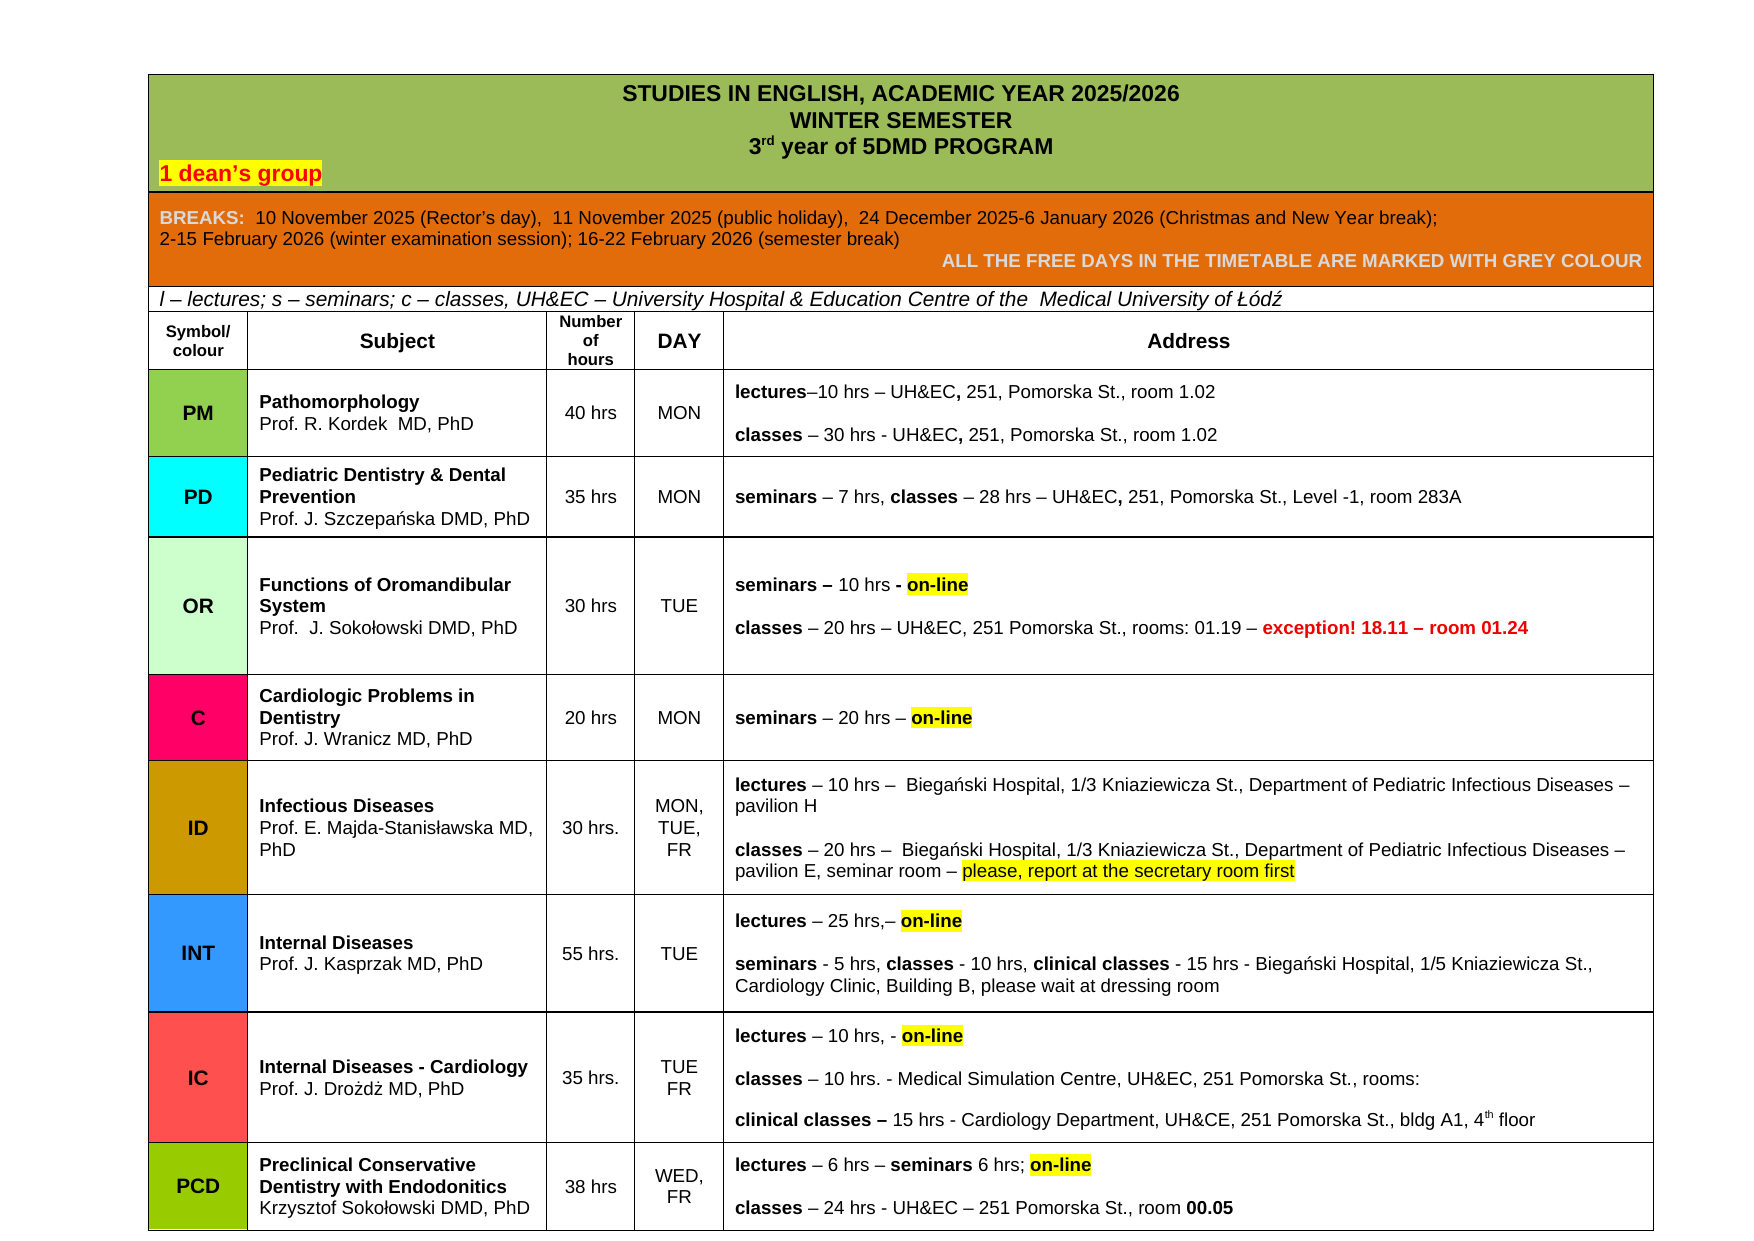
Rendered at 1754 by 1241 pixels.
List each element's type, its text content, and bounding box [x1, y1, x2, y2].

table_cell seminars – 20 hrs – on-line [724, 675, 1653, 760]
table_cell MON, TUE, FR [635, 761, 723, 894]
table_cell TUE [635, 895, 723, 1011]
table_cell PM [149, 370, 247, 456]
table_cell 35 hrs. [547, 1013, 634, 1142]
table_cell seminars – 7 hrs, classes – 28 hrs – UH&EC, 251, Pomorska St., Level -1, room 283A [724, 457, 1653, 536]
table_cell MON [635, 675, 723, 760]
table_cell Infectious Diseases Prof. E. Majda-Stanisławska MD, PhD [248, 761, 546, 894]
table_cell Internal Diseases Prof. J. Kasprzak MD, PhD [248, 895, 546, 1011]
table_cell MON [635, 370, 723, 456]
table_cell WED, FR [635, 1143, 723, 1229]
table_cell lectures – 10 hrs – Biegański Hospital, 1/3 Kniaziewicza St., Department of Pediatric Infectious Diseases – pavilion H classes – 20 hrs – Biegański Hospital, 1/3 Kniaziewicza St., Department of Pediatric Infectious Diseases – pavilion E, seminar room – please, report at the secretary room first [724, 761, 1653, 894]
table_cell INT [149, 895, 247, 1011]
table_cell Functions of Oromandibular System Prof. J. Sokołowski DMD, PhD [248, 538, 546, 674]
table_cell Cardiologic Problems in Dentistry Prof. J. Wranicz MD, PhD [248, 675, 546, 760]
table_cell MON [635, 457, 723, 536]
table_cell lectures – 6 hrs – seminars 6 hrs; on-line classes – 24 hrs - UH&EC – 251 Pomorska St., room 00.05 [724, 1143, 1653, 1229]
table_cell 20 hrs [547, 675, 634, 760]
table_cell C [149, 675, 247, 760]
table_cell PCD [149, 1143, 247, 1229]
table_header STUDIES IN ENGLISH, ACADEMIC YEAR 2025/2026 WINTER SEMESTER 3rd year of 5DMD PROGRAM 1 dean’s group [149, 75, 1653, 191]
table_cell 55 hrs. [547, 895, 634, 1011]
table_cell Pediatric Dentistry & Dental Prevention Prof. J. Szczepańska DMD, PhD [248, 457, 546, 536]
table_cell DAY [635, 312, 723, 369]
table_cell 35 hrs [547, 457, 634, 536]
table_cell Symbol/ colour [149, 312, 247, 369]
table_cell IC [149, 1013, 247, 1142]
table_cell 30 hrs. [547, 761, 634, 894]
table_cell lectures – 25 hrs,– on-line seminars - 5 hrs, classes - 10 hrs, clinical classes - 15 hrs - Biegański Hospital, 1/5 Kniaziewicza St., Cardiology Clinic, Building B, please wait at dressing room [724, 895, 1653, 1011]
table_cell Internal Diseases - Cardiology Prof. J. Drożdż MD, PhD [248, 1013, 546, 1142]
table_cell PD [149, 457, 247, 536]
table_cell ID [149, 761, 247, 894]
table_cell BREAKS: 10 November 2025 (Rector’s day), 11 November 2025 (public holiday), 24 December 2025-6 January 2026 (Christmas and New Year break); 2-15 February 2026 (winter examination session); 16-22 February 2026 (semester break) ALL THE FREE DAYS IN THE TIMETABLE ARE MARKED WITH GREY COLOUR [149, 193, 1653, 286]
table_cell Number of hours [547, 312, 634, 369]
table_cell Address [724, 312, 1653, 369]
table_cell Pathomorphology Prof. R. Kordek MD, PhD [248, 370, 546, 456]
table_cell l – lectures; s – seminars; c – classes, UH&EC – University Hospital & Education Centre of the Medical University of Łódź [149, 287, 1653, 311]
table_cell 40 hrs [547, 370, 634, 456]
table_cell seminars – 10 hrs - on-line classes – 20 hrs – UH&EC, 251 Pomorska St., rooms: 01.19 – exception! 18.11 – room 01.24 [724, 538, 1653, 674]
table_cell Preclinical Conservative Dentistry with Endodonitics Krzysztof Sokołowski DMD, PhD [248, 1143, 546, 1229]
table_cell OR [149, 538, 247, 674]
table_cell 30 hrs [547, 538, 634, 674]
table_cell lectures–10 hrs – UH&EC, 251, Pomorska St., room 1.02 classes – 30 hrs - UH&EC, 251, Pomorska St., room 1.02 [724, 370, 1653, 456]
table_cell TUE [635, 538, 723, 674]
table_cell TUE FR [635, 1013, 723, 1142]
table_cell lectures – 10 hrs, - on-line classes – 10 hrs. - Medical Simulation Centre, UH&EC, 251 Pomorska St., rooms: clinical classes – 15 hrs - Cardiology Department, UH&CE, 251 Pomorska St., bldg A1, 4th floor [724, 1013, 1653, 1142]
table_cell 38 hrs [547, 1143, 634, 1229]
table_cell Subject [248, 312, 546, 369]
